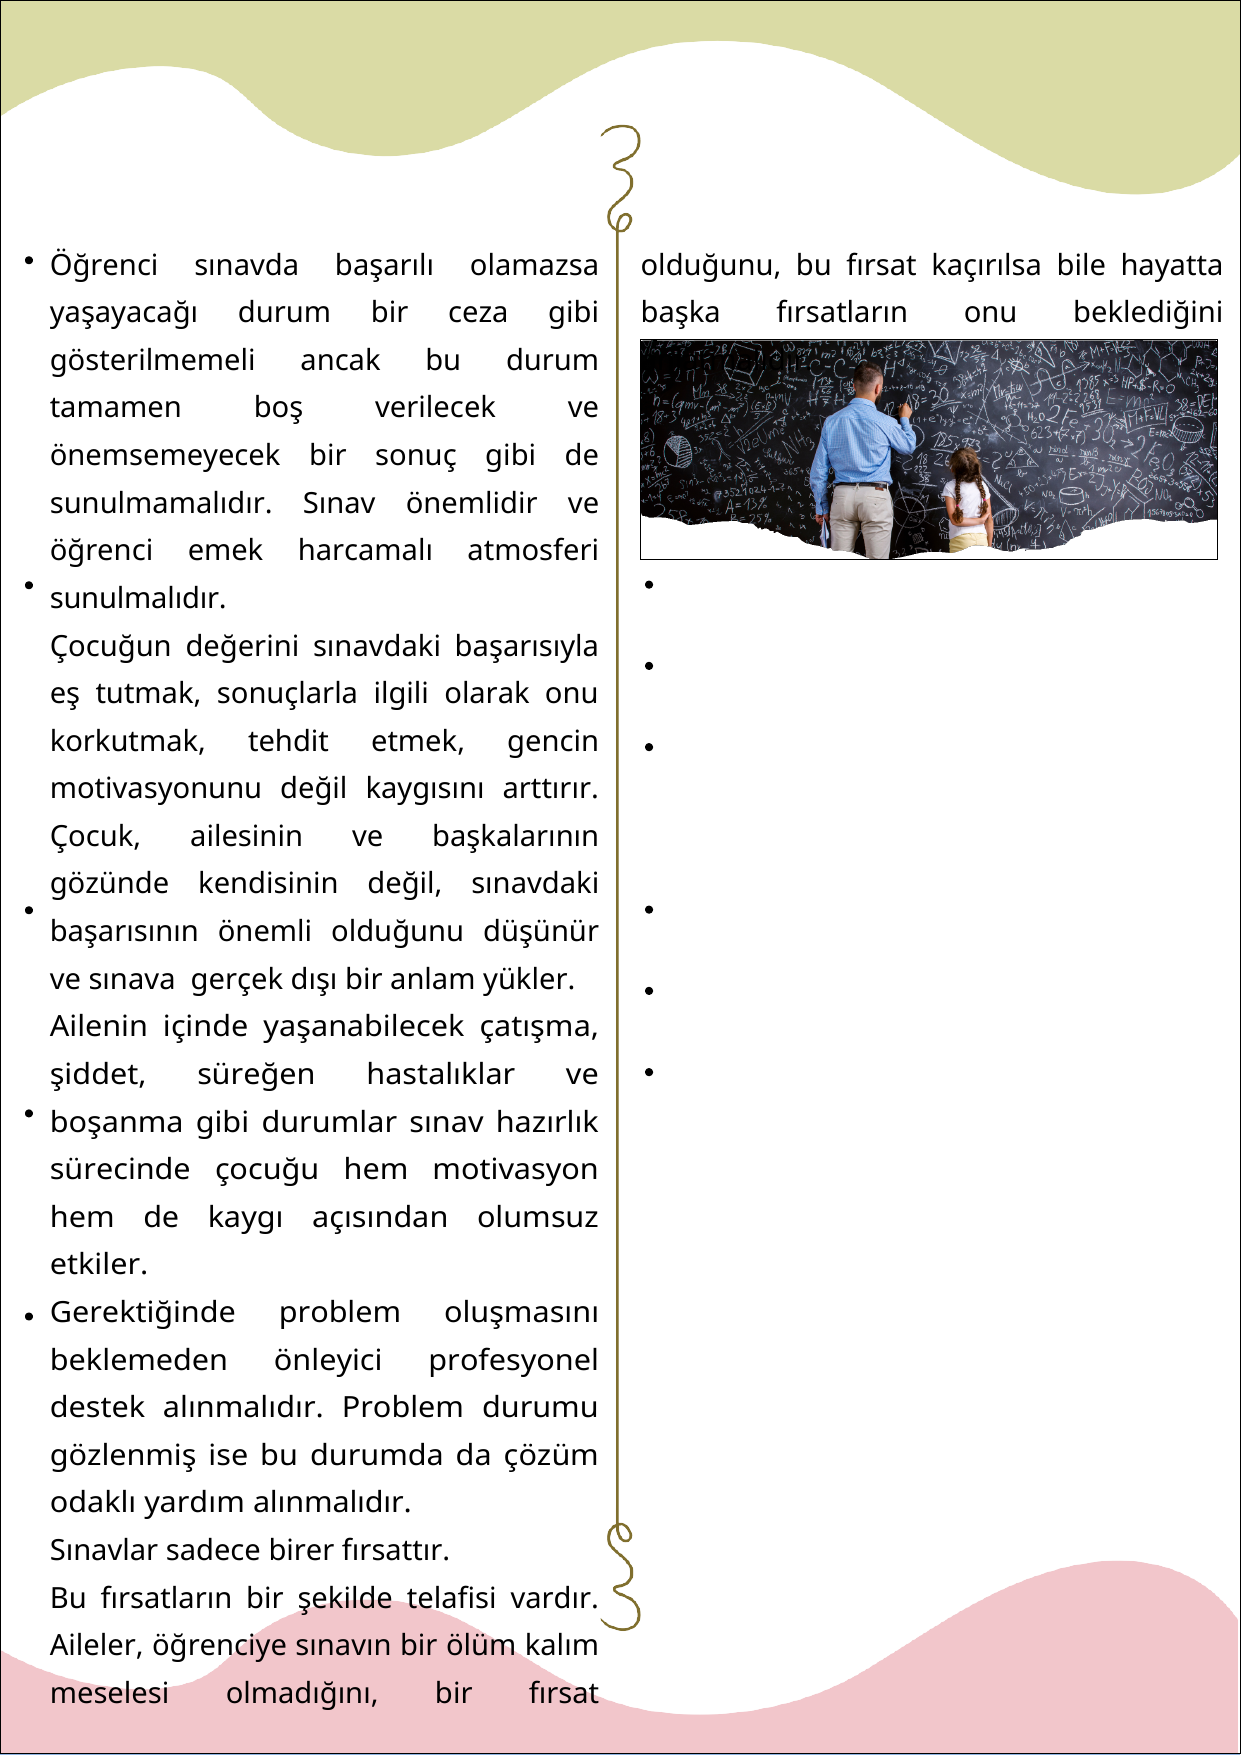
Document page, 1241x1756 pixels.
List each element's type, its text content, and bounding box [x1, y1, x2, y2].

text Gerektiğinde problem oluşmasını beklemeden önleyici profesyonel destek alınmalıdır. Problem durumu gözlenmiş ise bu durumda da çözüm odaklı yardım alınmalıdır. [49, 1291, 599, 1521]
text Çocuğun değerini sınavdaki başarısıyla eş tutmak, sonuçlarla ilgili olarak onu korkutmak, tehdit etmek, gencin motivasyonunu değil kaygısını arttırır. Çocuk, ailesinin ve başkalarının gözünde kendisinin değil, sınavdaki başarısının önemli olduğunu düşünür ve sınava gerçek dışı bir anlam yükler. [49, 625, 599, 998]
text Ailenin içinde yaşanabilecek çatışma, şiddet, süreğen hastalıklar ve boşanma gibi durumlar sınav hazırlık sürecinde çocuğu hem motivasyon hem de kaygı açısından olumsuz etkiler. [49, 1006, 599, 1283]
text Sınavlar sadece birer fırsattır. [49, 1529, 599, 1569]
text Bu fırsatların bir şekilde telafisi vardır. Aileler, öğrenciye sınavın bir ölüm kalım meselesi olmadığını, bir fırsat olduğunu, bu fırsat kaçırılsa bile hayatta başka fırsatların onu beklediğini anlatmalıdır. [640, 244, 1224, 379]
text Öğrenci sınavda başarılı olamazsa yaşayacağı durum bir ceza gibi gösterilmemeli ancak bu durum tamamen boş verilecek ve önemsemeyecek bir sonuç gibi de sunulmamalıdır. Sınav önemlidir ve öğrenci emek harcamalı atmosferi sunulmalıdır. [49, 244, 599, 617]
picture [1, 1, 1240, 1753]
text Bu fırsatların bir şekilde telafisi vardır. Aileler, öğrenciye sınavın bir ölüm kalım meselesi olmadığını, bir fırsat olduğunu, bu fırsat kaçırılsa bile hayatta başka fırsatların onu beklediğini anlatmalıdır. [49, 1577, 599, 1712]
